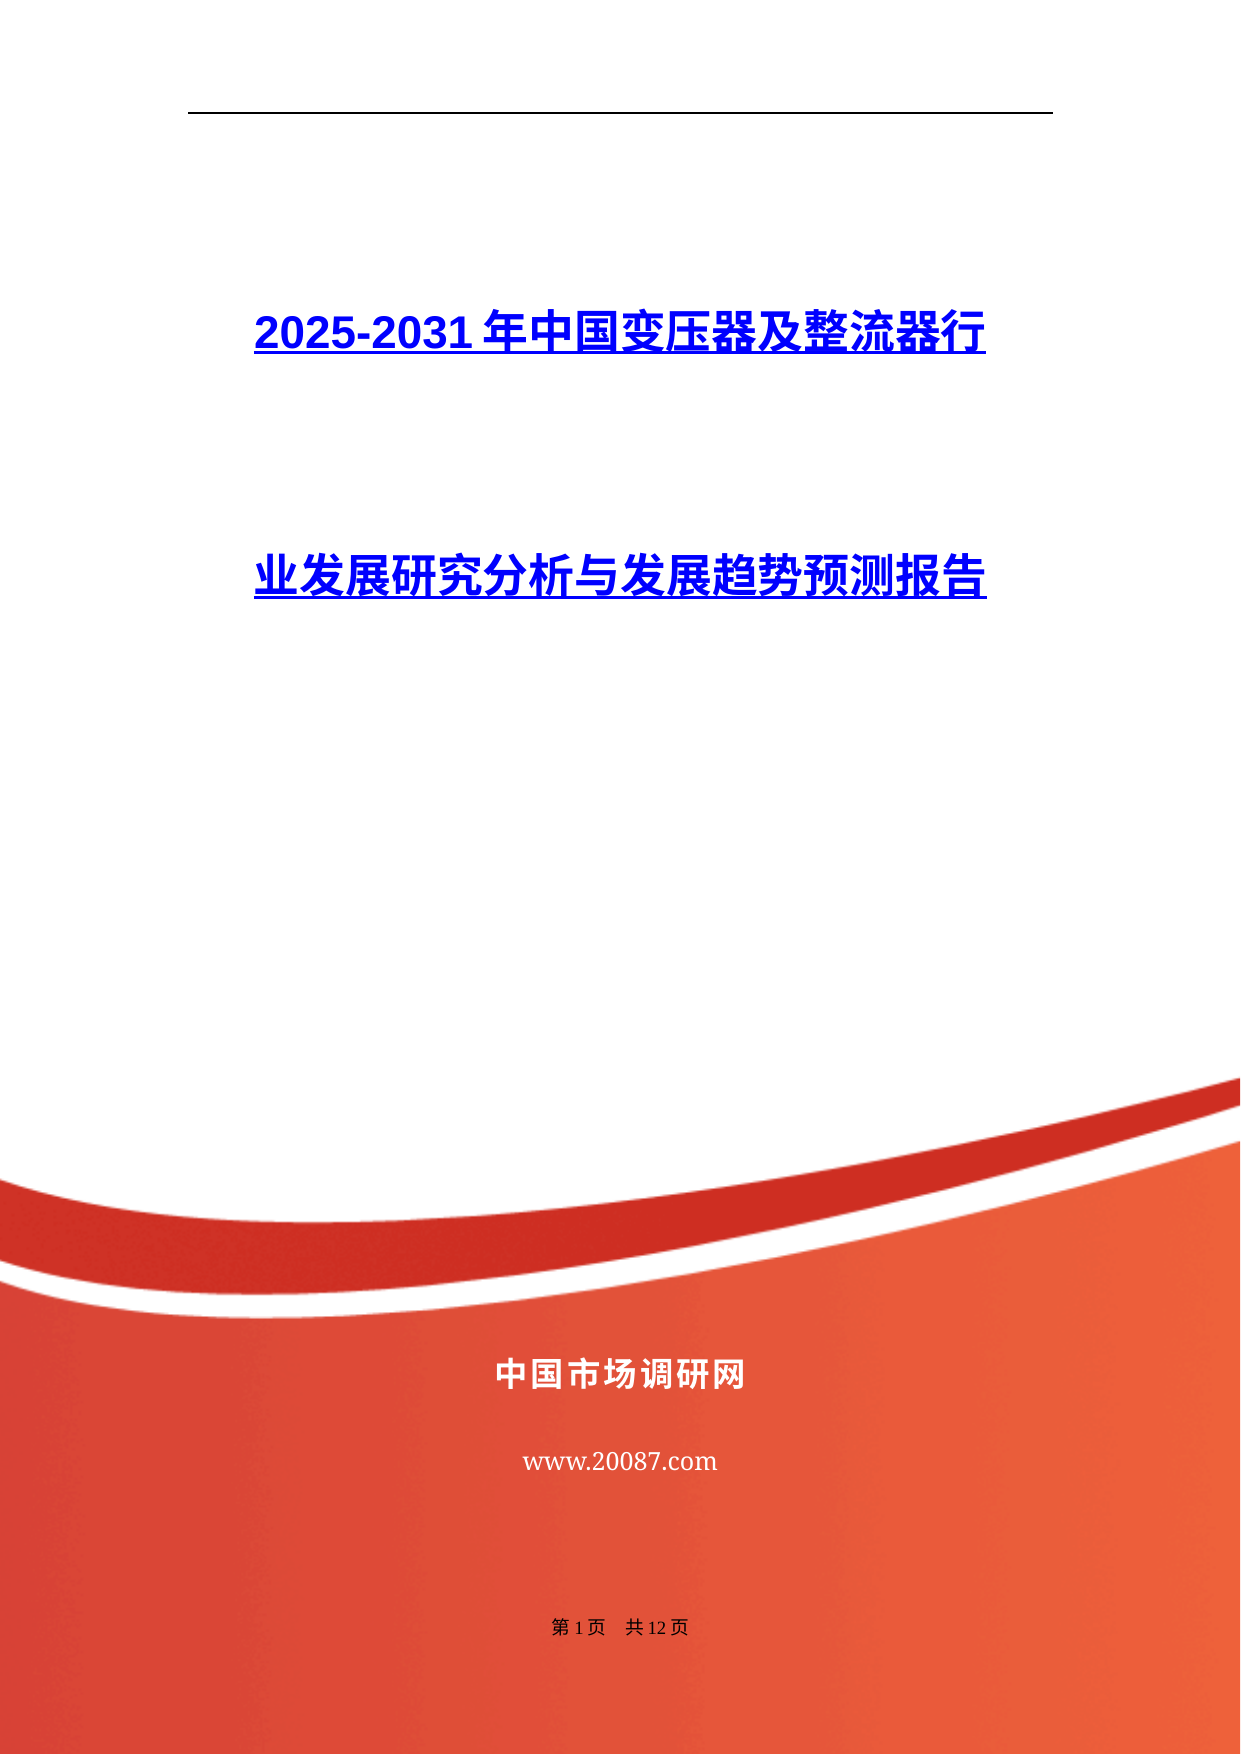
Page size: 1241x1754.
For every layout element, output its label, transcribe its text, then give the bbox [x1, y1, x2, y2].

text www.20087.com [187, 1428, 1053, 1493]
table_header 2025-2031年中国变压器及整流器行业发展研究分析与发展趋势预测报告 [188, 207, 1053, 773]
subtitle 中国市场调研网 [187, 1339, 1053, 1404]
picture [0, 1006, 1241, 1754]
